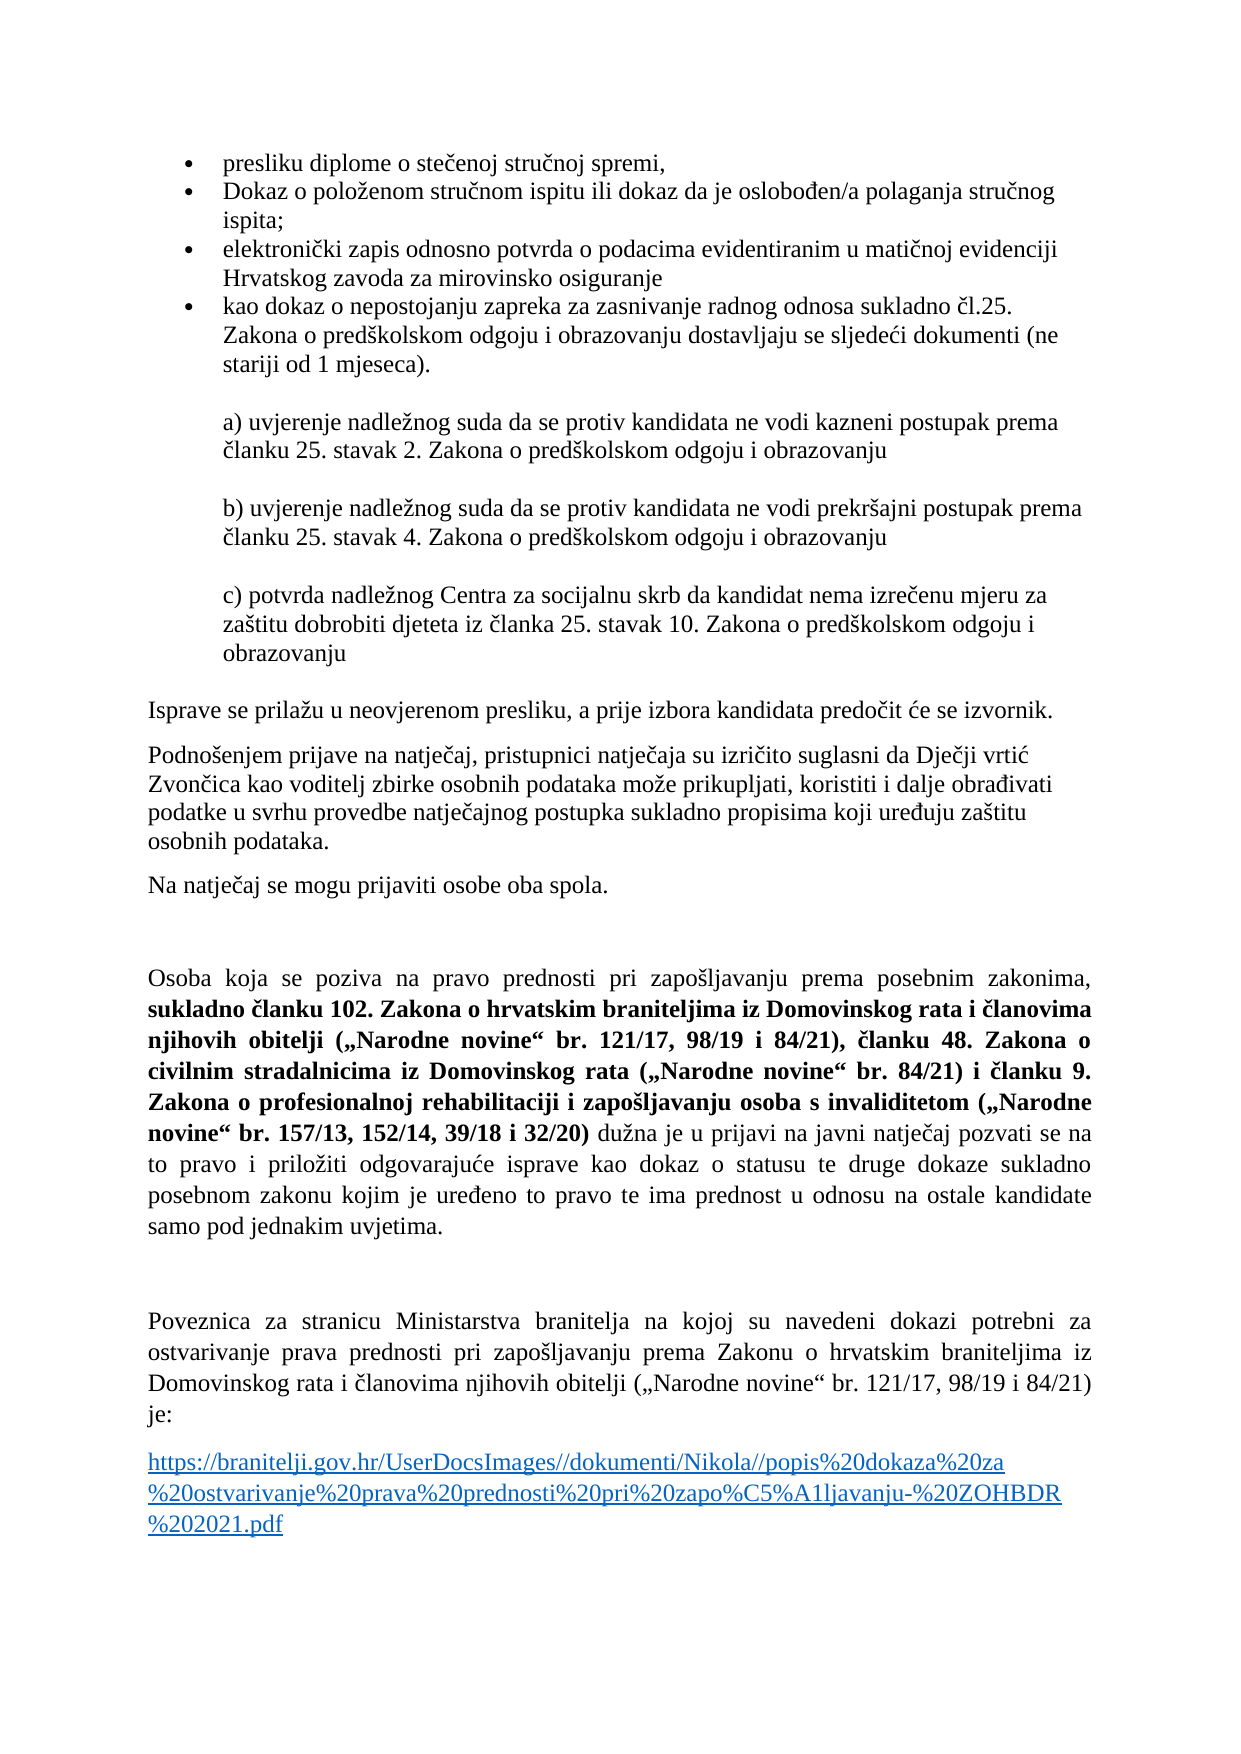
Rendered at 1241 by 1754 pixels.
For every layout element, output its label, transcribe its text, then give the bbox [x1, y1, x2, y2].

text b) uvjerenje nadležnog suda da se protiv kandidata ne vodi prekršajni postupak prema članku 25. stavak 4. Zakona o predškolskom odgoju i obrazovanju [223, 493, 1093, 551]
text https://branitelji.gov.hr/UserDocsImages//dokumenti/Nikola//popis%20dokaza%20za%20ostvarivanje%20prava%20prednosti%20pri%20zapo%C5%A1ljavanju-%20ZOHBDR%202021.pdf [148, 1447, 1093, 1538]
text Na natječaj se mogu prijaviti osobe oba spola. [148, 871, 1093, 899]
text a) uvjerenje nadležnog suda da se protiv kandidata ne vodi kazneni postupak prema članku 25. stavak 2. Zakona o predškolskom odgoju i obrazovanju [223, 407, 1093, 464]
list kao dokaz o nepostojanju zapreka za zasnivanje radnog odnosa sukladno čl.25. Zakona o predškolskom odgoju i obrazovanju dostavljaju se sljedeći dokumenti (ne stariji od 1 mjeseca). [185, 291, 1093, 378]
text c) potvrda nadležnog Centra za socijalnu skrb da kandidat nema izrečenu mjeru za zaštitu dobrobiti djeteta iz članka 25. stavak 10. Zakona o predškolskom odgoju i obrazovanju [223, 580, 1093, 666]
list elektronički zapis odnosno potvrda o podacima evidentiranim u matičnoj evidenciji Hrvatskog zavoda za mirovinsko osiguranje [185, 234, 1093, 291]
text Podnošenjem prijave na natječaj, pristupnici natječaja su izričito suglasni da Dječji vrtić Zvončica kao voditelj zbirke osobnih podataka može prikupljati, koristiti i dalje obrađivati podatke u svrhu provedbe natječajnog postupka sukladno propisima koji uređuju zaštitu osobnih podataka. [148, 740, 1093, 855]
text Poveznica za stranicu Ministarstva branitelja na kojoj su navedeni dokazi potrebni za ostvarivanje prava prednosti pri zapošljavanju prema Zakonu o hrvatskim braniteljima iz Domovinskog rata i članovima njihovih obitelji („Narodne novine“ br. 121/17, 98/19 i 84/21) je: [148, 1306, 1093, 1428]
list Dokaz o položenom stručnom ispitu ili dokaz da je oslobođen/a polaganja stručnog ispita; [185, 176, 1093, 234]
list presliku diplome o stečenoj stručnoj spremi, [185, 148, 1093, 176]
text Osoba koja se poziva na pravo prednosti pri zapošljavanju prema posebnim zakonima, sukladno članku 102. Zakona o hrvatskim braniteljima iz Domovinskog rata i članovima njihovih obitelji („Narodne novine“ br. 121/17, 98/19 i 84/21), članku 48. Zakona o civilnim stradalnicima iz Domovinskog rata („Narodne novine“ br. 84/21) i članku 9. Zakona o profesionalnoj rehabilitaciji i zapošljavanju osoba s invaliditetom („Narodne novine“ br. 157/13, 152/14, 39/18 i 32/20) dužna je u prijavi na javni natječaj pozvati se na to pravo i priložiti odgovarajuće isprave kao dokaz o statusu te druge dokaze sukladno posebnom zakonu kojim je uređeno to pravo te ima prednost u odnosu na ostale kandidate samo pod jednakim uvjetima. [148, 963, 1093, 1240]
text Isprave se prilažu u neovjerenom presliku, a prije izbora kandidata predočit će se izvornik. [148, 696, 1093, 724]
